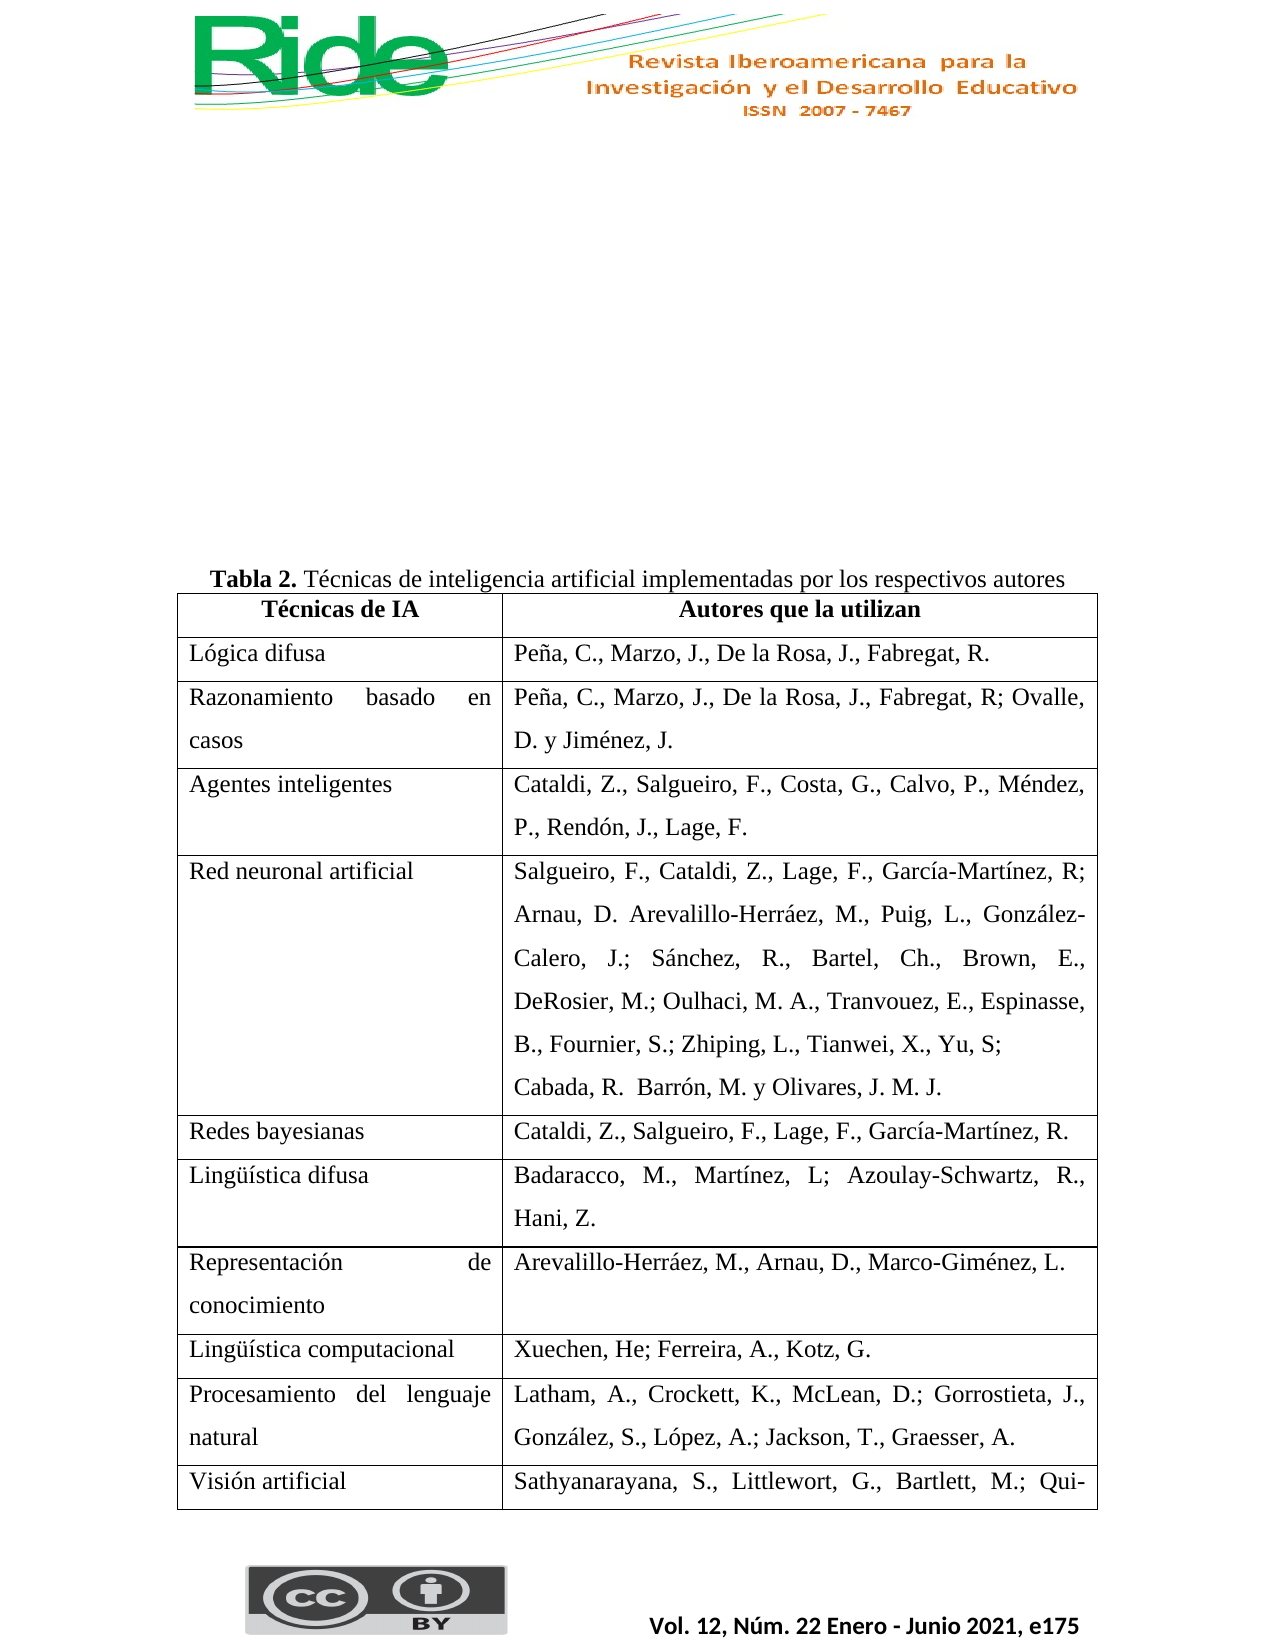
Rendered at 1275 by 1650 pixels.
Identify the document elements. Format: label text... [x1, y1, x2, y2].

table_cell Razonamiento basado en casos [178, 682, 502, 768]
table_cell Cataldi, Z., Salgueiro, F., Costa, G., Calvo, P., Méndez, P., Rendón, J., Lage, F. [503, 769, 1097, 855]
table_header Autores que la utilizan [503, 594, 1097, 637]
table_cell Agentes inteligentes [178, 769, 502, 855]
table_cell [503, 1466, 1097, 1509]
table_cell Lingüística computacional [178, 1335, 502, 1378]
table_cell Lógica difusa [178, 638, 502, 681]
table_cell Lingüística difusa [178, 1160, 502, 1246]
table_cell Visión artificial [178, 1466, 502, 1509]
table_cell Arevalillo-Herráez, M., Arnau, D., Marco-Giménez, L. [503, 1248, 1097, 1333]
table_cell Red neuronal artificial [178, 856, 502, 1115]
table_cell Xuechen, He; Ferreira, A., Kotz, G. [503, 1335, 1097, 1378]
picture [245, 1565, 508, 1635]
picture [194, 14, 1081, 119]
table_cell Representación de conocimiento [178, 1248, 502, 1333]
table_cell Cataldi, Z., Salgueiro, F., Lage, F., García-Martínez, R. [503, 1116, 1097, 1159]
table_header Técnicas de IA [178, 594, 502, 637]
table_cell Peña, C., Marzo, J., De la Rosa, J., Fabregat, R; Ovalle, D. y Jiménez, J. [503, 682, 1097, 768]
table_cell Procesamiento del lenguaje natural [178, 1379, 502, 1465]
table_cell Badaracco, M., Martínez, L; Azoulay-Schwartz, R., Hani, Z. [503, 1160, 1097, 1246]
table_cell Redes bayesianas [178, 1116, 502, 1159]
table_cell Latham, A., Crockett, K., McLean, D.; Gorrostieta, J., González, S., López, A.; Jackson, T., Graesser, A. [503, 1379, 1097, 1465]
table_cell Salgueiro, F., Cataldi, Z., Lage, F., García-Martínez, R; Arnau, D. Arevalillo-Herráez, M., Puig, L., González-Calero, J.; Sánchez, R., Bartel, Ch., Brown, E., DeRosier, M.; Oulhaci, M. A., Tranvouez, E., Espinasse, B., Fournier, S.; Zhiping, L., Tianwei, X., Yu, S; Cabada, R. Barrón, M. y Olivares, J. M. J. [503, 856, 1097, 1115]
table_cell Peña, C., Marzo, J., De la Rosa, J., Fabregat, R. [503, 638, 1097, 681]
text Tabla 2. Técnicas de inteligencia artificial implementadas por los respectivos autores [177, 564, 1098, 593]
